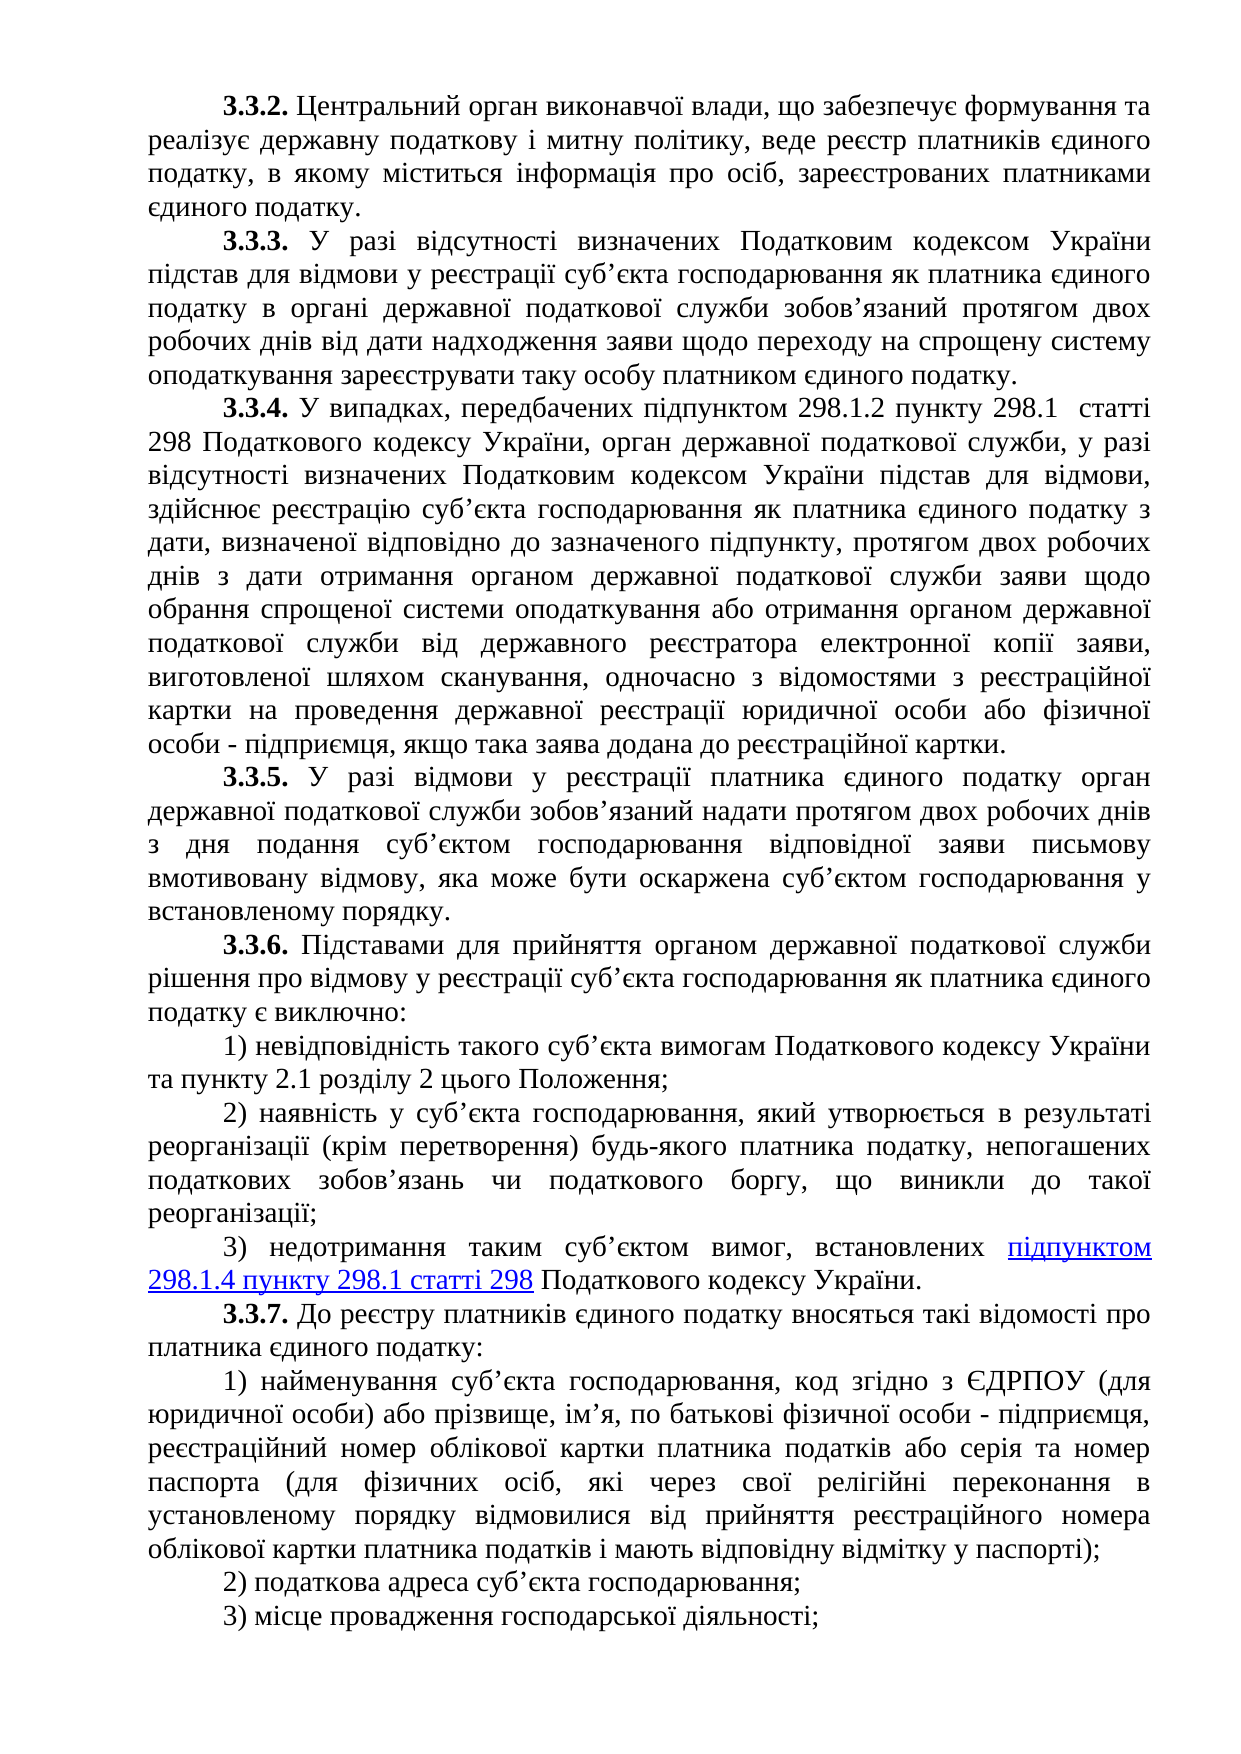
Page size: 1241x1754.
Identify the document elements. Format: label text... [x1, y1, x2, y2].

text 1) найменування суб’єкта господарювання, код згідно з ЄДРПОУ (для юридичної особи) або прізвище, ім’я, по батькові фізичної особи - підприємця, реєстраційний номер облікової картки платника податків або серія та номер паспорта (для фізичних осіб, які через свої релігійні переконання в установленому порядку відмовилися від прийняття реєстраційного номера облікової картки платника податків і мають відповідну відмітку у паспорті); [148, 1363, 1152, 1564]
text 3.3.6. Підставами для прийняття органом державної податкової служби рішення про відмову у реєстрації суб’єкта господарювання як платника єдиного податку є виключно: [148, 927, 1152, 1028]
text 3.3.3. У разі відсутності визначених Податковим кодексом України підстав для відмови у реєстрації суб’єкта господарювання як платника єдиного податку в органі державної податкової служби зобов’язаний протягом двох робочих днів від дати надходження заяви щодо переходу на спрощену систему оподаткування зареєструвати таку особу платником єдиного податку. [148, 223, 1152, 390]
text 3) недотримання таким суб’єктом вимог, встановлених підпунктом 298.1.4 пункту 298.1 статті 298 Податкового кодексу України. [148, 1229, 1152, 1296]
text 3.3.2. Центральний орган виконавчої влади, що забезпечує формування та реалізує державну податкову і митну політику, веде реєстр платників єдиного податку, в якому міститься інформація про осіб, зареєстрованих платниками єдиного податку. [148, 88, 1152, 223]
text 2) податкова адреса суб’єкта господарювання; [148, 1564, 1152, 1598]
text 3.3.4. У випадках, передбачених підпунктом 298.1.2 пункту 298.1 статті 298 Податкового кодексу України, орган державної податкової служби, у разі відсутності визначених Податковим кодексом України підстав для відмови, здійснює реєстрацію суб’єкта господарювання як платника єдиного податку з дати, визначеної відповідно до зазначеного підпункту, протягом двох робочих днів з дати отримання органом державної податкової служби заяви щодо обрання спрощеної системи оподаткування або отримання органом державної податкової служби від державного реєстратора електронної копії заяви, виготовленої шляхом сканування, одночасно з відомостями з реєстраційної картки на проведення державної реєстрації юридичної особи або фізичної особи - підприємця, якщо така заява додана до реєстраційної картки. [148, 390, 1152, 759]
text 3) місце провадження господарської діяльності; [148, 1598, 1152, 1631]
text 3.3.5. У разі відмови у реєстрації платника єдиного податку орган державної податкової служби зобов’язаний надати протягом двох робочих днів з дня подання суб’єктом господарювання відповідної заяви письмову вмотивовану відмову, яка може бути оскаржена суб’єктом господарювання у встановленому порядку. [148, 759, 1152, 927]
text 2) наявність у суб’єкта господарювання, який утворюється в результаті реорганізації (крім перетворення) будь-якого платника податку, непогашених податкових зобов’язань чи податкового боргу, що виникли до такої реорганізації; [148, 1095, 1152, 1229]
text 3.3.7. До реєстру платників єдиного податку вносяться такі відомості про платника єдиного податку: [148, 1296, 1152, 1363]
text 1) невідповідність такого суб’єкта вимогам Податкового кодексу України та пункту 2.1 розділу 2 цього Положення; [148, 1028, 1152, 1095]
